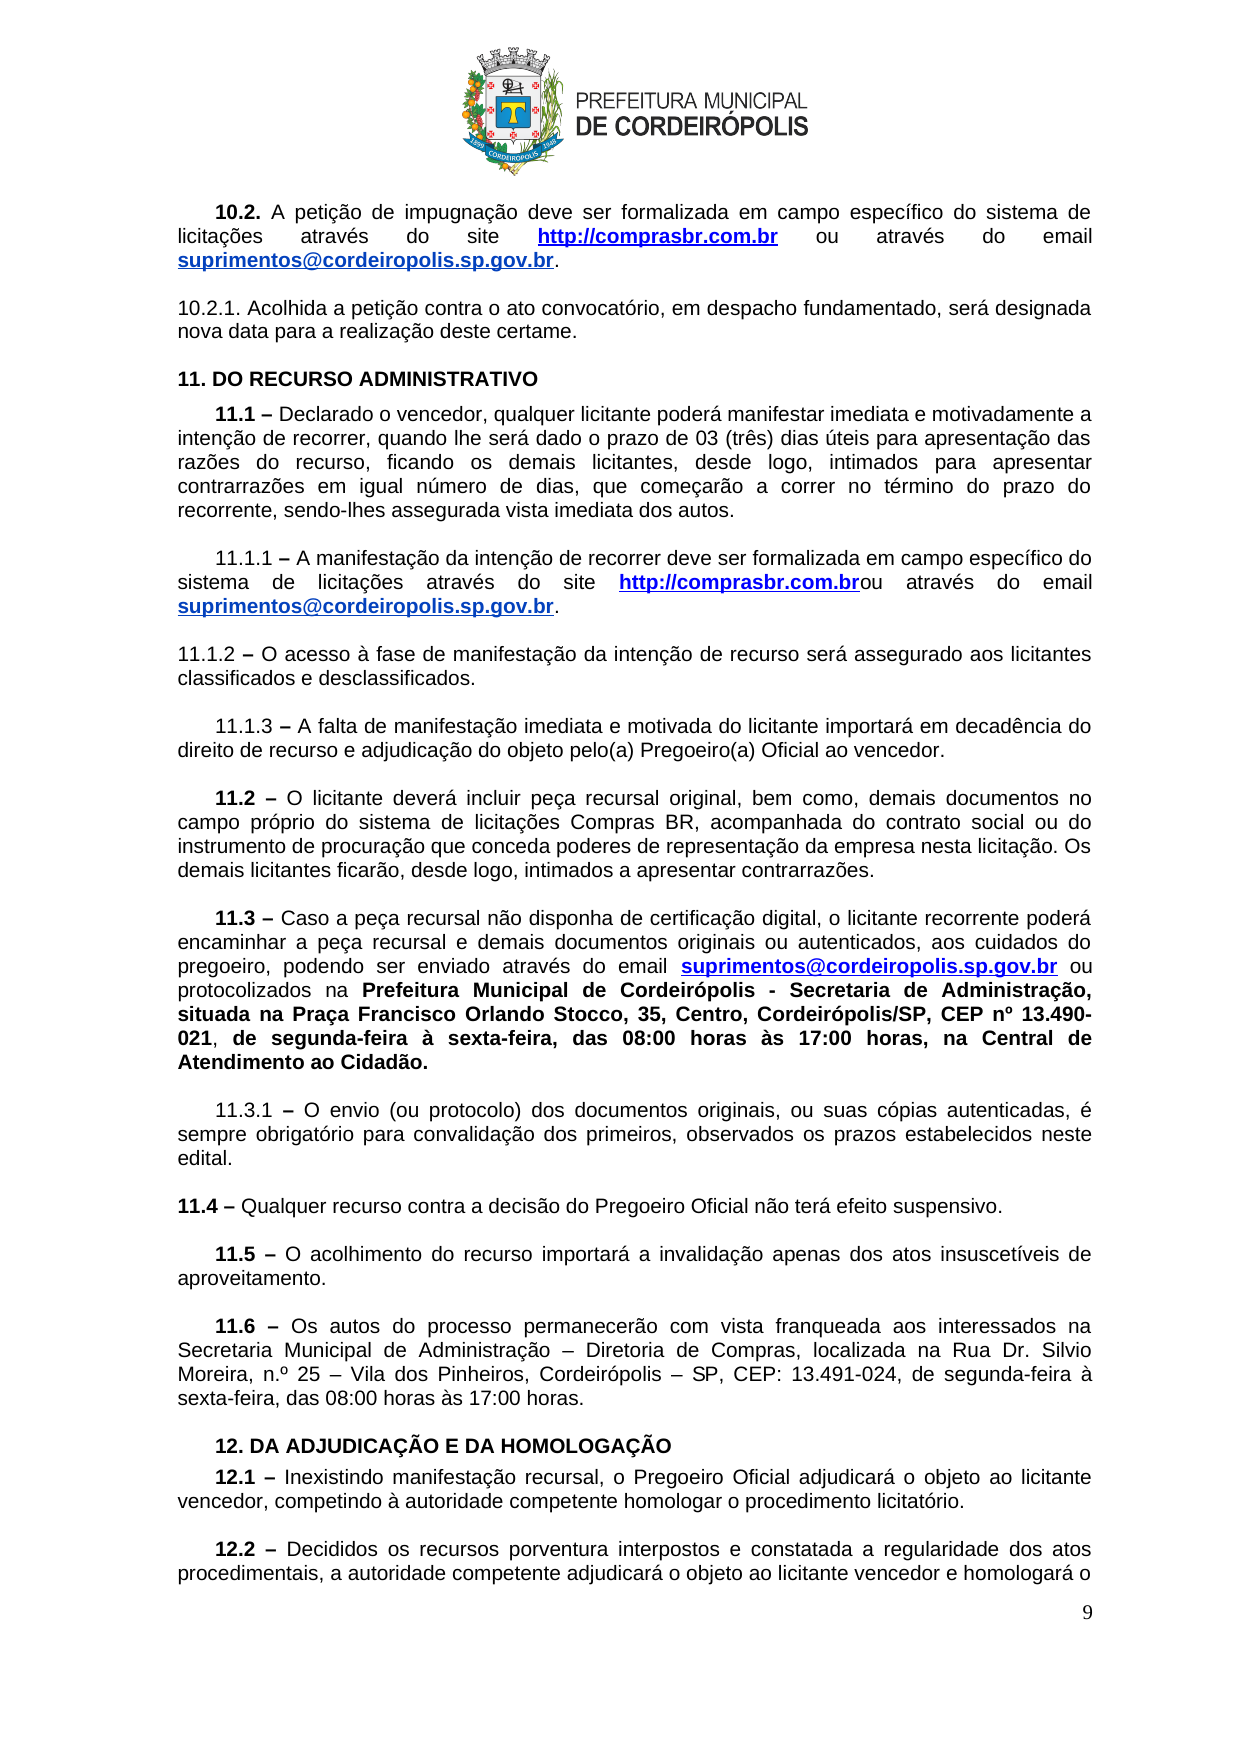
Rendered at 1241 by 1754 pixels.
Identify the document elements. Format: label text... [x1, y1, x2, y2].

text 11. DO RECURSO ADMINISTRATIVO [177, 367, 1093, 391]
picture [462, 47, 808, 176]
list 12.1 – Inexistindo manifestação recursal, o Pregoeiro Oficial adjudicará o objeto ao licitante vencedor, competindo à autoridade competente homologar o procedimento licitatório. [177, 1465, 1093, 1513]
list 11.1.3 – A falta de manifestação imediata e motivada do licitante importará em decadência do direito de recurso e adjudicação do objeto pelo(a) Pregoeiro(a) Oficial ao vencedor. [177, 714, 1093, 762]
text 10.2.1. Acolhida a petição contra o ato convocatório, em despacho fundamentado, será designada nova data para a realização deste certame. [177, 295, 1093, 343]
list 11.3.1 – O envio (ou protocolo) dos documentos originais, ou suas cópias autenticadas, é sempre obrigatório para convalidação dos primeiros, observados os prazos estabelecidos neste edital. [177, 1098, 1093, 1169]
list 11.5 – O acolhimento do recurso importará a invalidação apenas dos atos insuscetíveis de aproveitamento. [177, 1242, 1093, 1289]
list 11.2 – O licitante deverá incluir peça recursal original, bem como, demais documentos no campo próprio do sistema de licitações Compras BR, acompanhada do contrato social ou do instrumento de procuração que conceda poderes de representação da empresa nesta licitação. Os demais licitantes ficarão, desde logo, intimados a apresentar contrarrazões. [177, 786, 1093, 882]
list 11.4 – Qualquer recurso contra a decisão do Pregoeiro Oficial não terá efeito suspensivo. [148, 1194, 1093, 1218]
list 11.1.2 – O acesso à fase de manifestação da intenção de recurso será assegurado aos licitantes classificados e desclassificados. [134, 642, 1093, 689]
list 12. DA ADJUDICAÇÃO E DA HOMOLOGAÇÃO [177, 1434, 1093, 1458]
list 11.1 – Declarado o vencedor, qualquer licitante poderá manifestar imediata e motivadamente a intenção de recorrer, quando lhe será dado o prazo de 03 (três) dias úteis para apresentação das razões do recurso, ficando os demais licitantes, desde logo, intimados para apresentar contrarrazões em igual número de dias, que começarão a correr no término do prazo do recorrente, sendo-lhes assegurada vista imediata dos autos. [177, 402, 1093, 521]
list 11.3 – Caso a peça recursal não disponha de certificação digital, o licitante recorrente poderá encaminhar a peça recursal e demais documentos originais ou autenticados, aos cuidados do pregoeiro, podendo ser enviado através do email suprimentos@cordeiropolis.sp.gov.br ou protocolizados na Prefeitura Municipal de Cordeirópolis - Secretaria de Administração, situada na Praça Francisco Orlando Stocco, 35, Centro, Cordeirópolis/SP, CEP nº 13.490-021, de segunda-feira à sexta-feira, das 08:00 horas às 17:00 horas, na Central de Atendimento ao Cidadão. [177, 906, 1093, 1073]
list 11.1.1 – A manifestação da intenção de recorrer deve ser formalizada em campo específico do sistema de licitações através do site http://comprasbr.com.brou através do email suprimentos@cordeiropolis.sp.gov.br. [177, 546, 1093, 618]
list 10.2. A petição de impugnação deve ser formalizada em campo específico do sistema de licitações através do site http://comprasbr.com.br ou através do email suprimentos@cordeiropolis.sp.gov.br. [177, 199, 1093, 271]
list 11.6 – Os autos do processo permanecerão com vista franqueada aos interessados na Secretaria Municipal de Administração – Diretoria de Compras, localizada na Rua Dr. Silvio Moreira, n.º 25 – Vila dos Pinheiros, Cordeirópolis – SP, CEP: 13.491-024, de segunda-feira à sexta-feira, das 08:00 horas às 17:00 horas. [177, 1314, 1093, 1409]
